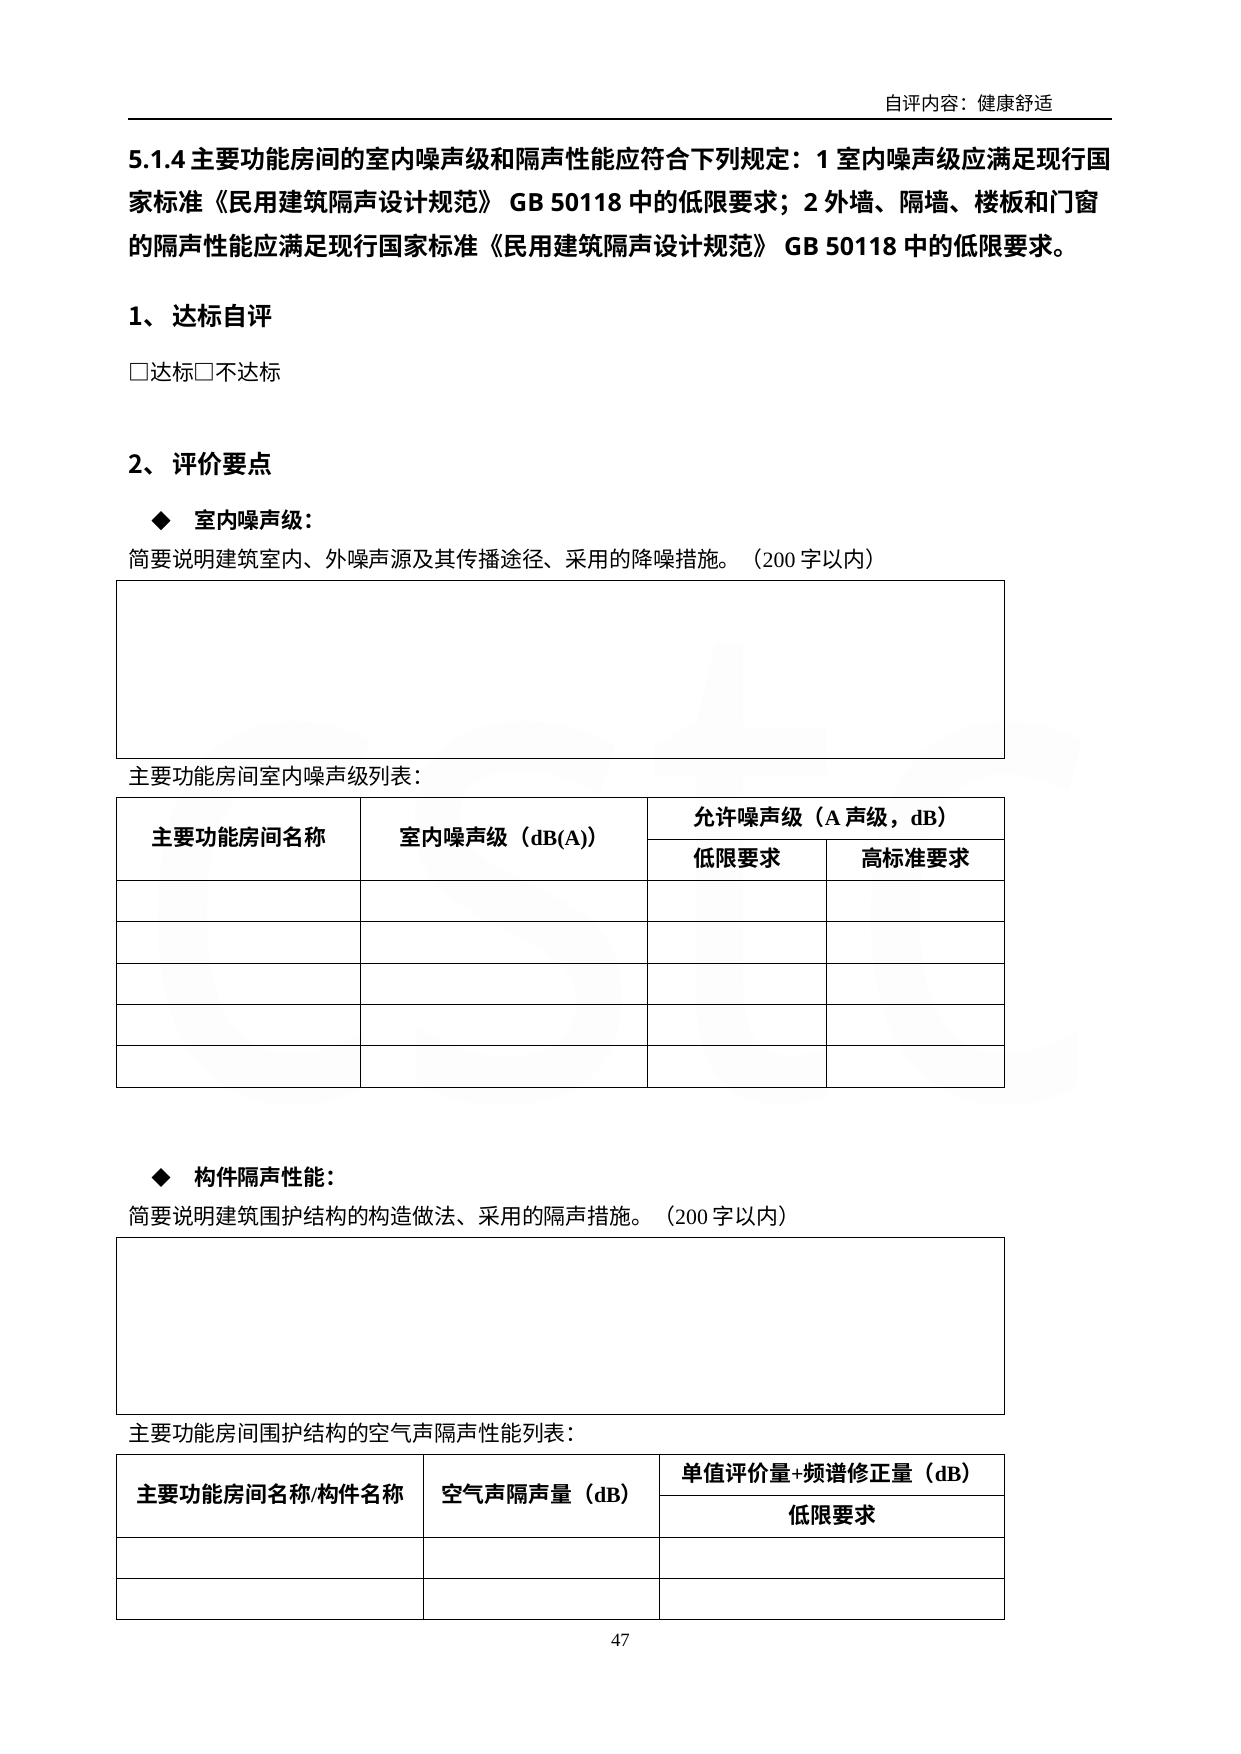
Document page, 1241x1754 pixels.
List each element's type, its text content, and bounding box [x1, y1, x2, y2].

list 构件隔声性能： [150, 1159, 1112, 1192]
table_header 室内噪声级（dB(A)） [361, 798, 647, 880]
table_header [117, 1238, 1004, 1414]
table_cell 低限要求 [648, 840, 826, 880]
text 简要说明建筑围护结构的构造做法、采用的隔声措施。（200字以内） [128, 1198, 1112, 1231]
table_cell [827, 881, 1004, 921]
table_cell [361, 922, 647, 963]
table_cell [117, 922, 360, 963]
table_cell [648, 922, 826, 963]
table_header 单值评价量+频谱修正量（dB） [660, 1455, 1004, 1495]
subtitle 5.1.4主要功能房间的室内噪声级和隔声性能应符合下列规定：1 室内噪声级应满足现行国家标准《民用建筑隔声设计规范》 GB 50118 中的低限要求；2 外墙、隔墙、楼板和门窗的隔声性能应满足现行国家标准《民用建筑隔声设计规范》 GB 50118 中的低限要求。 [128, 139, 1112, 262]
table_cell 低限要求 [660, 1496, 1004, 1537]
text □达标□不达标 [128, 354, 1112, 387]
table_cell [117, 964, 360, 1004]
table_cell [827, 1005, 1004, 1045]
list 室内噪声级： [150, 503, 1112, 535]
table_cell [361, 881, 647, 921]
table_cell [648, 881, 826, 921]
table_header [117, 581, 1004, 757]
table_header 允许噪声级（A声级，dB） [648, 798, 1004, 838]
table_cell 高标准要求 [827, 840, 1004, 880]
table_cell [117, 1579, 423, 1619]
table_cell [117, 1538, 423, 1578]
table_cell [117, 1005, 360, 1045]
table_cell [424, 1538, 659, 1578]
table_cell [827, 1046, 1004, 1087]
list 达标自评 [128, 282, 1112, 347]
table_cell [361, 964, 647, 1004]
table_cell [648, 1005, 826, 1045]
text 简要说明建筑室内、外噪声源及其传播途径、采用的降噪措施。（200字以内） [128, 541, 1112, 574]
table_cell [424, 1579, 659, 1619]
table_header 主要功能房间名称 [117, 798, 360, 880]
table_cell [660, 1579, 1004, 1619]
table_header 主要功能房间名称/构件名称 [117, 1455, 423, 1537]
table_cell [827, 922, 1004, 963]
text 主要功能房间室内噪声级列表： [128, 758, 1112, 791]
list 评价要点 [128, 431, 1112, 496]
table_cell [361, 1005, 647, 1045]
table_cell [660, 1538, 1004, 1578]
table_cell [827, 964, 1004, 1004]
table_header 空气声隔声量（dB） [424, 1455, 659, 1537]
table_cell [648, 1046, 826, 1087]
table_cell [361, 1046, 647, 1087]
text 主要功能房间围护结构的空气声隔声性能列表： [128, 1415, 1112, 1448]
table_cell [117, 881, 360, 921]
table_cell [117, 1046, 360, 1087]
table_cell [648, 964, 826, 1004]
